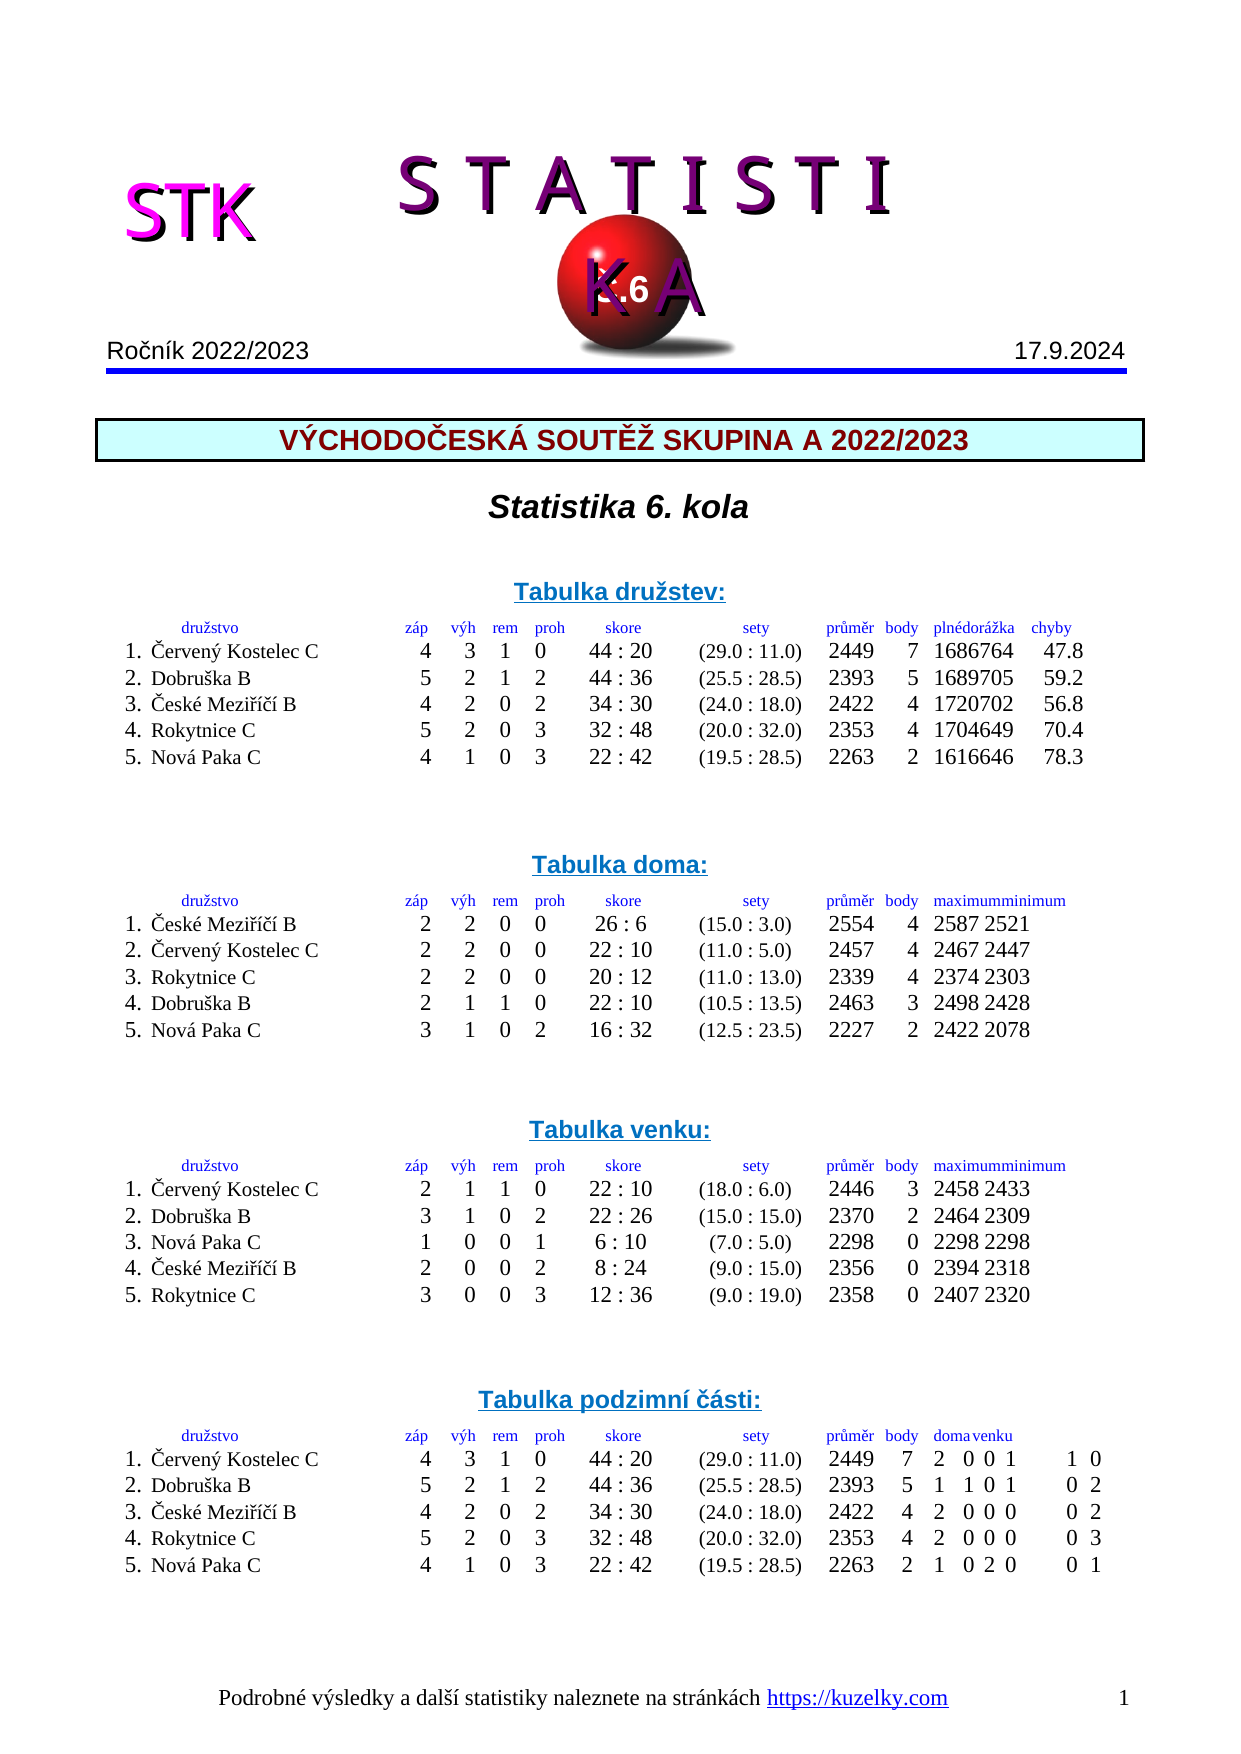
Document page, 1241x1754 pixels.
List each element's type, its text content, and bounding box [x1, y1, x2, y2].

text 4. České Meziříčí B 2 0 0 2 8 : 24 (9.0 : 15.0) 2356 0 2394 2318 [106, 1254, 1134, 1281]
text 2. Červený Kostelec C 2 2 0 0 22 : 10 (11.0 : 5.0) 2457 4 2467 2447 [106, 937, 1134, 963]
text 3. České Meziříčí B 4 2 0 2 34 : 30 (24.0 : 18.0) 2422 4 1720 702 56.8 [106, 690, 1134, 716]
text 1. České Meziříčí B 2 2 0 0 26 : 6 (15.0 : 3.0) 2554 4 2587 2521 [106, 910, 1134, 937]
text 2. Dobruška B 3 1 0 2 22 : 26 (15.0 : 15.0) 2370 2 2464 2309 [106, 1202, 1134, 1228]
text 1. Červený Kostelec C 4 3 1 0 44 : 20 (29.0 : 11.0) 2449 7 1686 764 47.8 [106, 637, 1134, 664]
text Tabulka družstev: [94, 577, 1145, 606]
text 4. Rokytnice C 5 2 0 3 32 : 48 (20.0 : 32.0) 2353 4 2 0 0 0 0 3 [106, 1524, 1134, 1551]
text Č.6 [687, 267, 1134, 310]
text 2. Dobruška B 5 2 1 2 44 : 36 (25.5 : 28.5) 2393 5 1689 705 59.2 [106, 664, 1134, 690]
text 1. Červený Kostelec C 4 3 1 0 44 : 20 (29.0 : 11.0) 2449 7 2 0 0 1 1 0 [106, 1445, 1134, 1472]
text družstvo záp výh rem proh skore sety průměr body maximum minimum [106, 1156, 1134, 1175]
text 5. Nová Paka C 3 1 0 2 16 : 32 (12.5 : 23.5) 2227 2 2422 2078 [106, 1016, 1134, 1042]
text 5. Nová Paka C 4 1 0 3 22 : 42 (19.5 : 28.5) 2263 2 1 0 2 0 0 1 [106, 1551, 1134, 1577]
text Tabulka podzimní části: [94, 1385, 1145, 1413]
text 3. Nová Paka C 1 0 0 1 6 : 10 (7.0 : 5.0) 2298 0 2298 2298 [106, 1228, 1134, 1254]
text 5. Nová Paka C 4 1 0 3 22 : 42 (19.5 : 28.5) 2263 2 1616 646 78.3 [106, 743, 1134, 769]
text Tabulka doma: [94, 850, 1145, 878]
text 1. Červený Kostelec C 2 1 1 0 22 : 10 (18.0 : 6.0) 2446 3 2458 2433 [106, 1175, 1134, 1202]
text 3. Rokytnice C 2 2 0 0 20 : 12 (11.0 : 13.0) 2339 4 2374 2303 [106, 963, 1134, 989]
text družstvo záp výh rem proh skore sety průměr body maximum minimum [106, 891, 1134, 910]
text družstvo záp výh rem proh skore sety průměr body doma venku [106, 1426, 1134, 1445]
text Tabulka venku: [94, 1115, 1145, 1144]
text 5. Rokytnice C 3 0 0 3 12 : 36 (9.0 : 19.0) 2358 0 2407 2320 [106, 1281, 1134, 1307]
text Č.6 [609, 267, 671, 310]
text 3. České Meziříčí B 4 2 0 2 34 : 30 (24.0 : 18.0) 2422 4 2 0 0 0 0 2 [106, 1498, 1134, 1524]
text 2. Dobruška B 5 2 1 2 44 : 36 (25.5 : 28.5) 2393 5 1 1 0 1 0 2 [106, 1472, 1134, 1498]
text Č.6 [106, 267, 587, 310]
text Ročník 2022/2023 17.9.2024 [106, 336, 1134, 365]
text 4. Dobruška B 2 1 1 0 22 : 10 (10.5 : 13.5) 2463 3 2498 2428 [106, 989, 1134, 1016]
text družstvo záp výh rem proh skore sety průměr body plné dorážka chyby [106, 618, 1134, 637]
text 4. Rokytnice C 5 2 0 3 32 : 48 (20.0 : 32.0) 2353 4 1704 649 70.4 [106, 716, 1134, 743]
subtitle Východočeská soutěž skupina A 2022/2023 [98, 421, 1142, 459]
text Statistika 6. kola [106, 487, 1134, 526]
